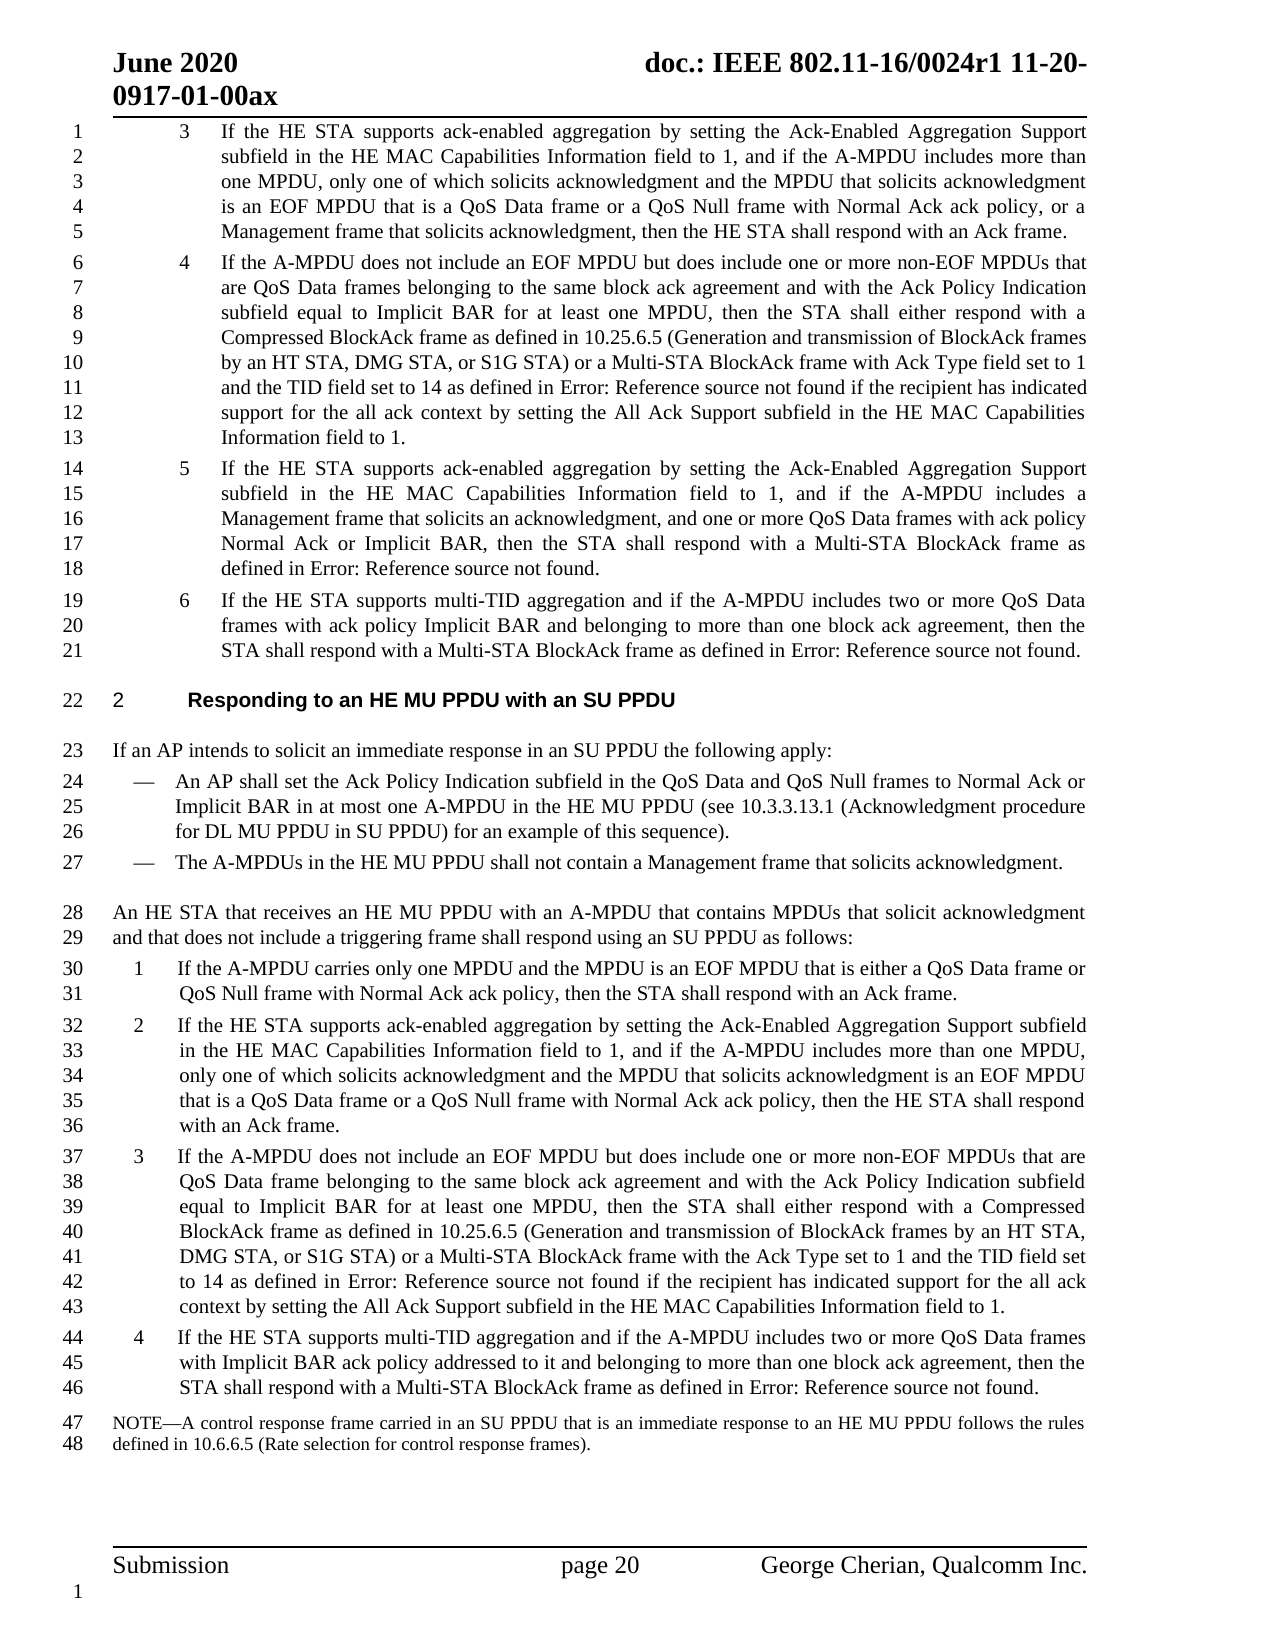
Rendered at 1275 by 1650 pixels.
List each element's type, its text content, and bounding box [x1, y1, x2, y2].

list If the HE STA supports ack-enabled aggregation by setting the Ack-Enabled Aggregation Support subfield in the HE MAC Capabilities Information field to 1, and if the A-MPDU includes more than one MPDU, only one of which solicits acknowledgment and the MPDU that solicits acknowledgment is an EOF MPDU that is a QoS Data frame or a QoS Null frame with Normal Ack ack policy, or a Management frame that solicits acknowledgment, then the HE STA shall respond with an Ack frame. [179, 118, 1087, 243]
text NOTE—A control response frame carried in an SU PPDU that is an immediate response to an HE MU PPDU follows the rules defined in 10.6.6.5 (Rate selection for control response frames). [112, 1412, 1087, 1455]
list If the HE STA supports ack-enabled aggregation by setting the Ack-Enabled Aggregation Support subfield in the HE MAC Capabilities Information field to 1, and if the A-MPDU includes more than one MPDU, only one of which solicits acknowledgment and the MPDU that solicits acknowledgment is an EOF MPDU that is a QoS Data frame or a QoS Null frame with Normal Ack ack policy, then the HE STA shall respond with an Ack frame. [133, 1012, 1087, 1137]
list If the A-MPDU carries only one MPDU and the MPDU is an EOF MPDU that is either a QoS Data frame or QoS Null frame with Normal Ack ack policy, then the STA shall respond with an Ack frame. [133, 955, 1087, 1005]
list An AP shall set the Ack Policy Indication subfield in the QoS Data and QoS Null frames to Normal Ack or Implicit BAR in at most one A-MPDU in the HE MU PPDU (see 10.3.3.13.1 (Acknowledgment procedure for DL MU PPDU in SU PPDU) for an example of this sequence). [133, 768, 1087, 843]
text An HE STA that receives an HE MU PPDU with an A-MPDU that contains MPDUs that solicit acknowledgment and that does not include a triggering frame shall respond using an SU PPDU as follows: [112, 899, 1087, 949]
text If an AP intends to solicit an immediate response in an SU PPDU the following apply: [112, 737, 1087, 762]
list The A-MPDUs in the HE MU PPDU shall not contain a Management frame that solicits acknowledgment. [133, 849, 1087, 874]
list Responding to an HE MU PPDU with an SU PPDU [112, 687, 1087, 712]
